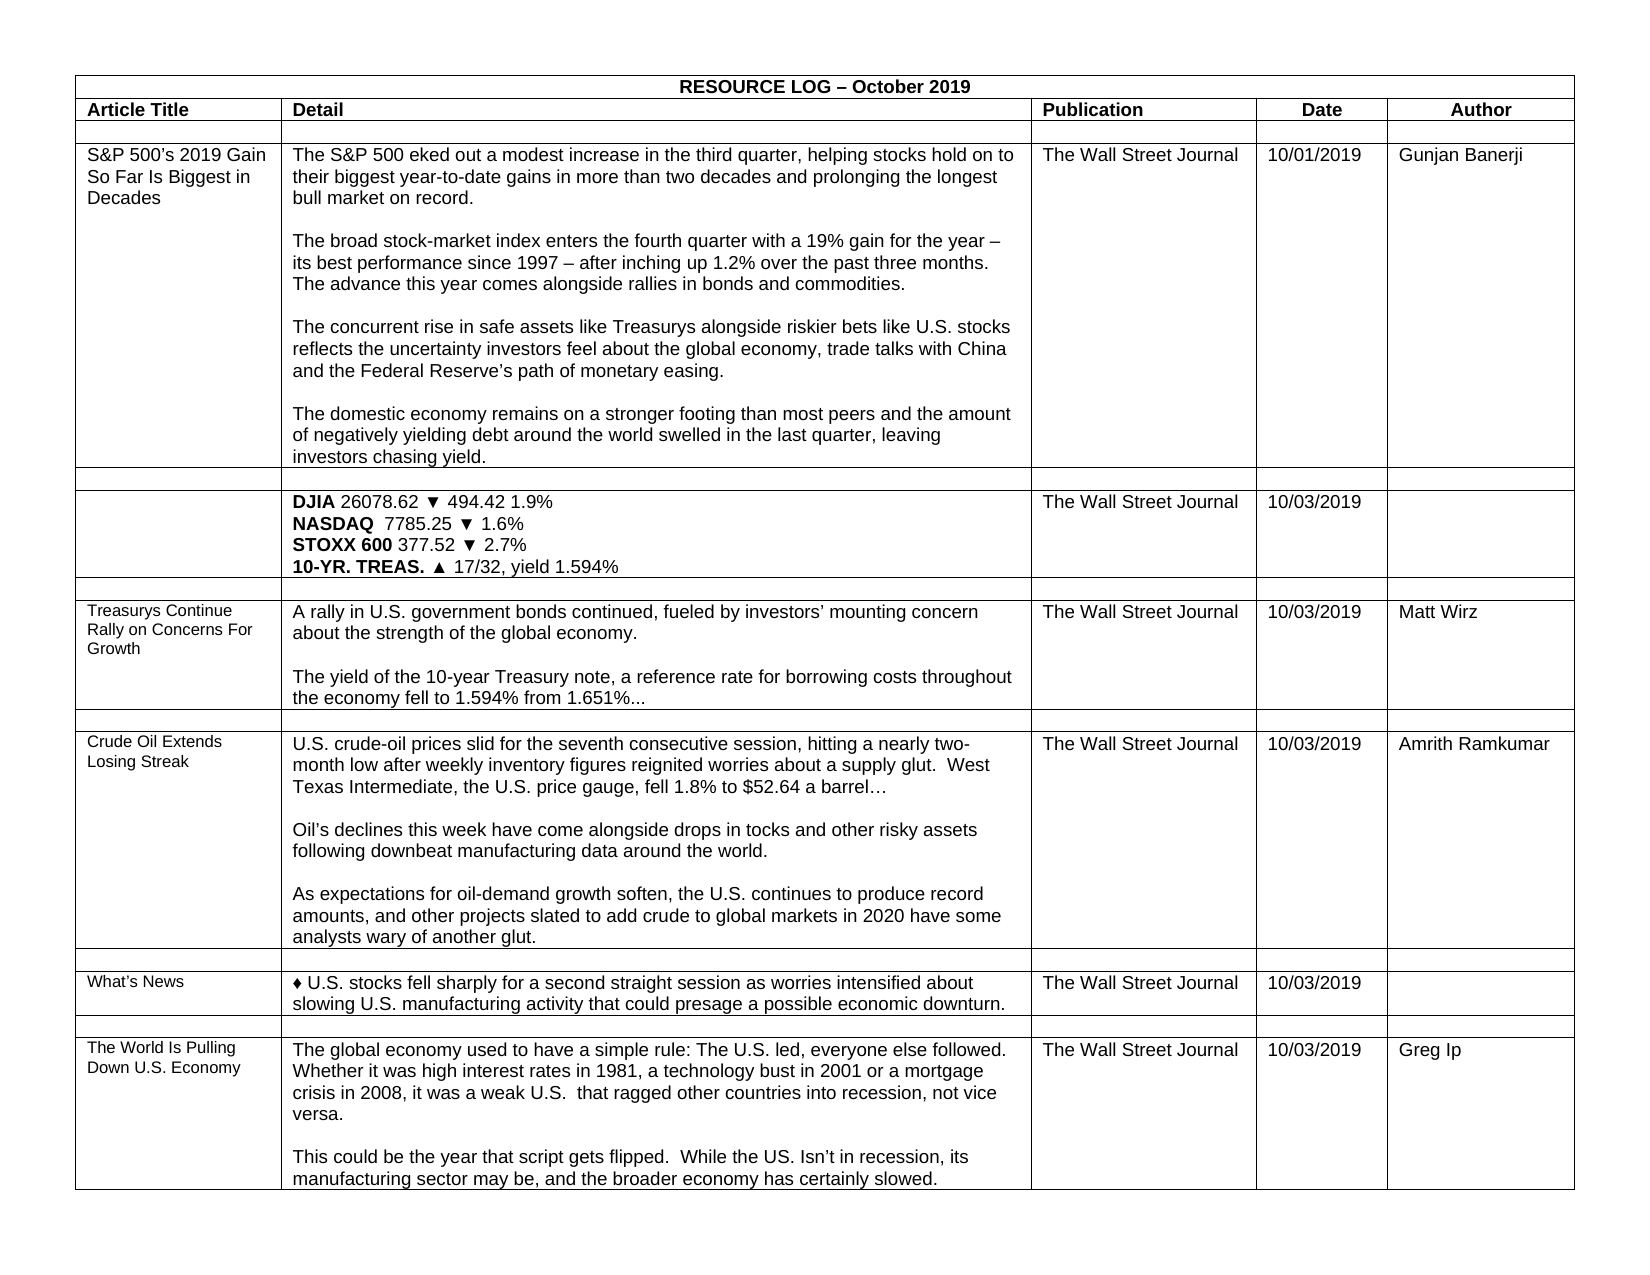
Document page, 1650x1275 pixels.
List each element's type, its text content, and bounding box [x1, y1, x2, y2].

table_cell Author [1388, 99, 1574, 120]
table_cell [270, 121, 281, 143]
table_cell Date [1257, 99, 1387, 120]
table_cell [76, 949, 281, 971]
table_cell [1376, 121, 1387, 143]
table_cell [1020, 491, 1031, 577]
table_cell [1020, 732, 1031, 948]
table_cell Amrith Ramkumar [1388, 732, 1574, 948]
table_cell [1032, 949, 1042, 971]
table_cell [282, 578, 292, 600]
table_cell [1032, 1038, 1256, 1189]
table_cell 10/03/2019 [1257, 601, 1387, 709]
table_cell [1020, 949, 1031, 971]
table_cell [76, 1038, 281, 1189]
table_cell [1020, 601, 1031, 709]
table_cell [1245, 710, 1256, 731]
table_cell S&P 500’s 2019 Gain So Far Is Biggest in Decades [76, 144, 281, 467]
table_cell Greg Ip [1388, 1038, 1574, 1189]
table_cell [1388, 578, 1399, 600]
table_cell [1032, 578, 1042, 600]
table_cell [1376, 1016, 1387, 1037]
table_cell [1020, 468, 1031, 490]
table_cell [1376, 468, 1387, 490]
table_cell [1257, 710, 1267, 731]
table_cell [1388, 491, 1574, 577]
table_cell [1563, 468, 1574, 490]
table_cell The Wall Street Journal [1032, 972, 1256, 1015]
table_cell [1376, 949, 1387, 971]
table_cell The Wall Street Journal [1032, 732, 1256, 948]
table_cell [1257, 1016, 1267, 1037]
table_cell [1257, 949, 1267, 971]
table_cell [1388, 121, 1399, 143]
table_cell The Wall Street Journal [1032, 491, 1256, 577]
table_cell [282, 710, 292, 731]
table_cell [1388, 972, 1574, 1015]
table_cell [1563, 578, 1574, 600]
table_cell Crude Oil Extends Losing Streak [76, 732, 281, 948]
table_cell The Wall Street Journal [1032, 144, 1256, 467]
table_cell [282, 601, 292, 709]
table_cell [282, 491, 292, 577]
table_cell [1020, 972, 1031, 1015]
table_cell 10/03/2019 [1257, 732, 1387, 948]
table_cell [1388, 949, 1399, 971]
table_cell [1563, 949, 1574, 971]
table_cell [1032, 1016, 1042, 1037]
table_cell [1563, 710, 1574, 731]
table_cell [76, 1016, 281, 1037]
table_cell [282, 949, 292, 971]
table_cell [1563, 121, 1574, 143]
table_cell 10/03/2019 [1257, 1038, 1387, 1189]
table_cell [76, 491, 281, 577]
table_cell [1388, 468, 1399, 490]
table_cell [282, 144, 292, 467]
table_cell [1245, 468, 1256, 490]
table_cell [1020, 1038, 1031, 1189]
table_cell 10/03/2019 [1257, 972, 1387, 1015]
table_cell [1257, 468, 1267, 490]
table_cell [1563, 1016, 1574, 1037]
table_cell [1257, 578, 1267, 600]
table_cell [282, 1016, 292, 1037]
table_cell Gunjan Banerji [1388, 144, 1574, 467]
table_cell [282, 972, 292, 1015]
table_cell [1032, 468, 1042, 490]
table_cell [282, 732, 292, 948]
table_cell [1020, 578, 1031, 600]
table_cell Matt Wirz [1388, 601, 1574, 709]
table_cell 10/01/2019 [1257, 144, 1387, 467]
table_cell [282, 468, 292, 490]
table_cell [1245, 578, 1256, 600]
table_cell The Wall Street Journal [1032, 601, 1256, 709]
table_cell [76, 710, 281, 731]
table_cell Treasurys Continue Rally on Concerns For Growth [76, 601, 281, 709]
table_cell Detail [282, 99, 1031, 120]
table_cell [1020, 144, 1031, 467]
table_cell [76, 468, 281, 490]
table_cell [1376, 710, 1387, 731]
table_cell [76, 578, 281, 600]
table_cell Publication [1032, 99, 1256, 120]
table_cell [1245, 1016, 1256, 1037]
table_cell Article Title [76, 99, 281, 120]
table_cell [1388, 1016, 1399, 1037]
table_cell [1020, 1016, 1031, 1037]
table_cell [1020, 710, 1031, 731]
table_cell [282, 121, 292, 143]
table_cell [1032, 710, 1042, 731]
table_cell [1020, 121, 1031, 143]
table_cell [1245, 121, 1256, 143]
table_cell [76, 121, 87, 143]
table_cell What’s News [76, 972, 281, 1015]
table_cell [1032, 121, 1042, 143]
table_cell [1376, 578, 1387, 600]
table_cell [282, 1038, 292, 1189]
table_cell [1245, 949, 1256, 971]
table_header RESOURCE LOG – October 2019 [76, 76, 1574, 98]
table_cell 10/03/2019 [1257, 491, 1387, 577]
table_cell [1257, 121, 1267, 143]
table_cell [1388, 710, 1399, 731]
